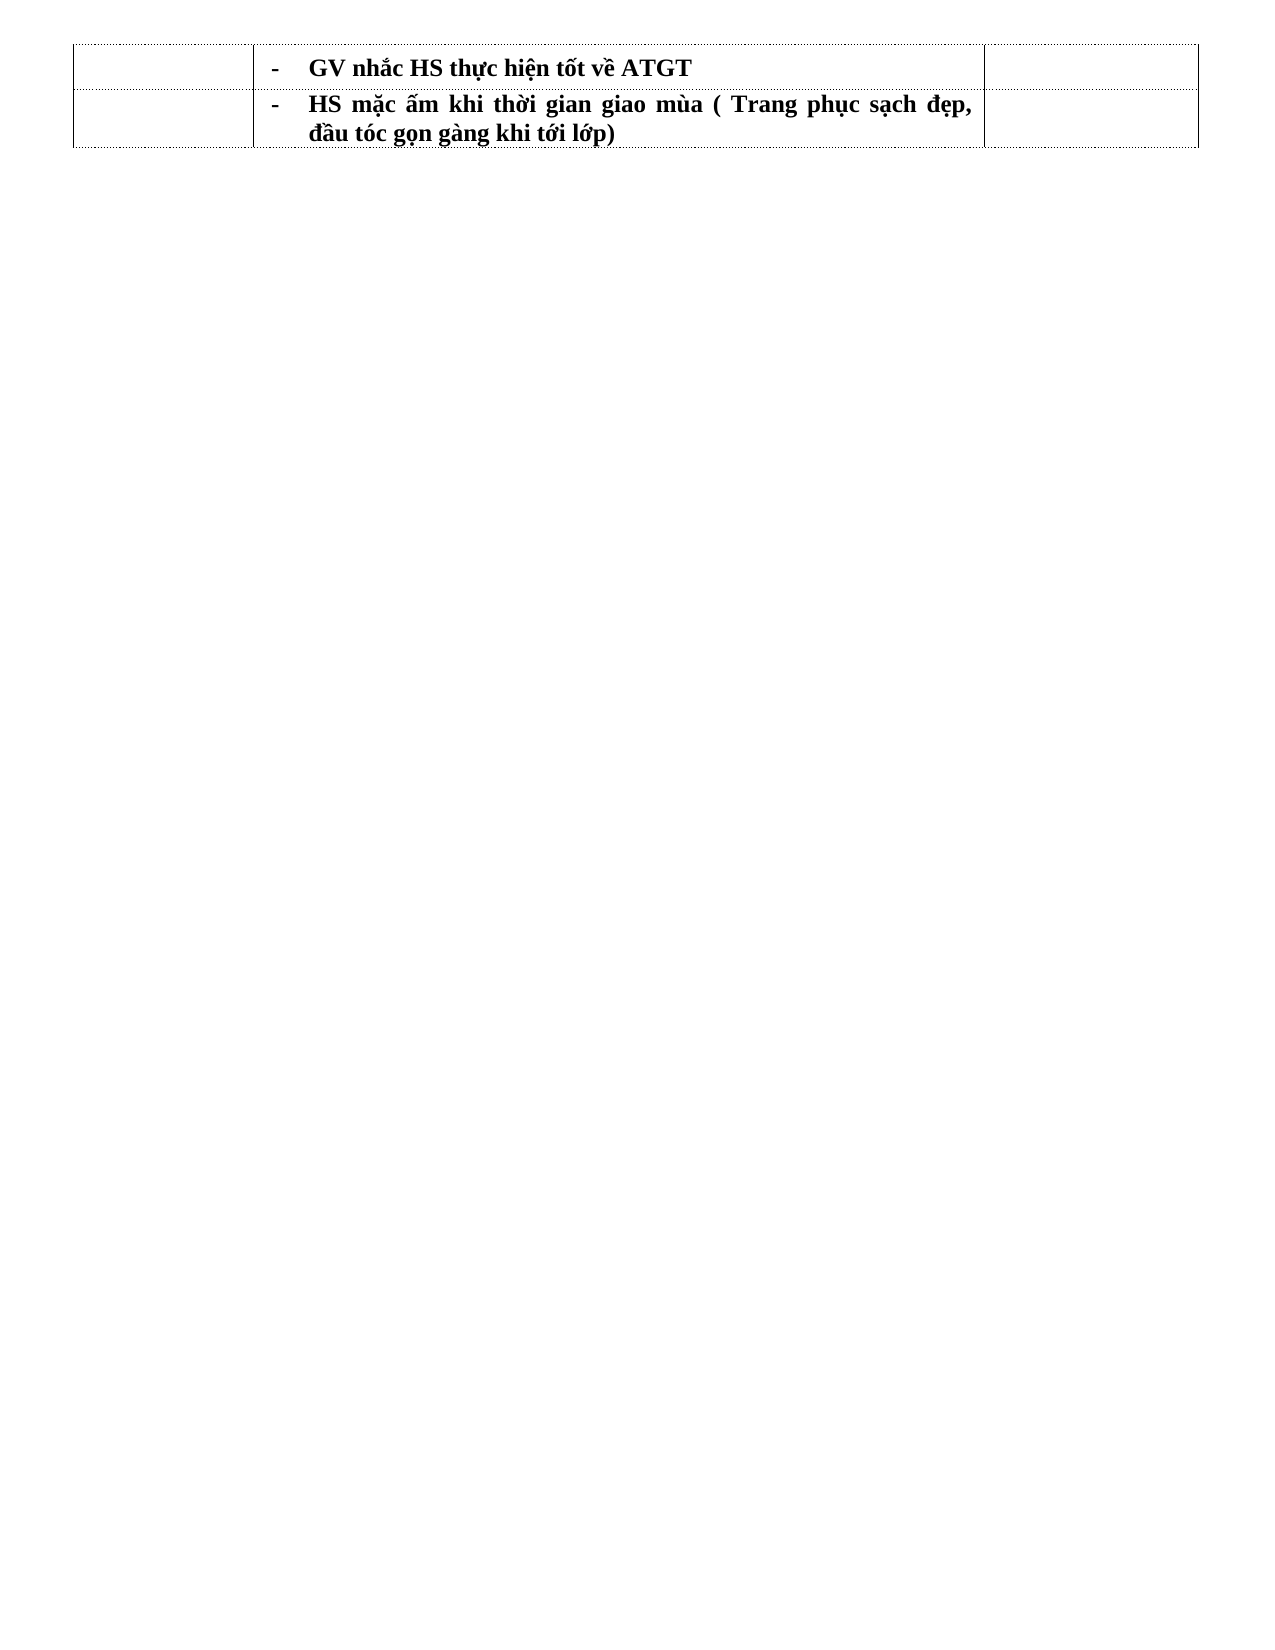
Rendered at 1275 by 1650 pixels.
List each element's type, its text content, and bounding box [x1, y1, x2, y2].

table_cell GV nhắc HS thực hiện tốt về ATGT [254, 44, 984, 88]
table_cell [74, 44, 253, 88]
table_cell [985, 89, 1198, 147]
table_cell [74, 89, 253, 147]
table_cell HS mặc ấm khi thời gian giao mùa ( Trang phục sạch đẹp, đầu tóc gọn gàng khi tới lớp) [254, 89, 984, 147]
table_cell [984, 44, 1198, 88]
